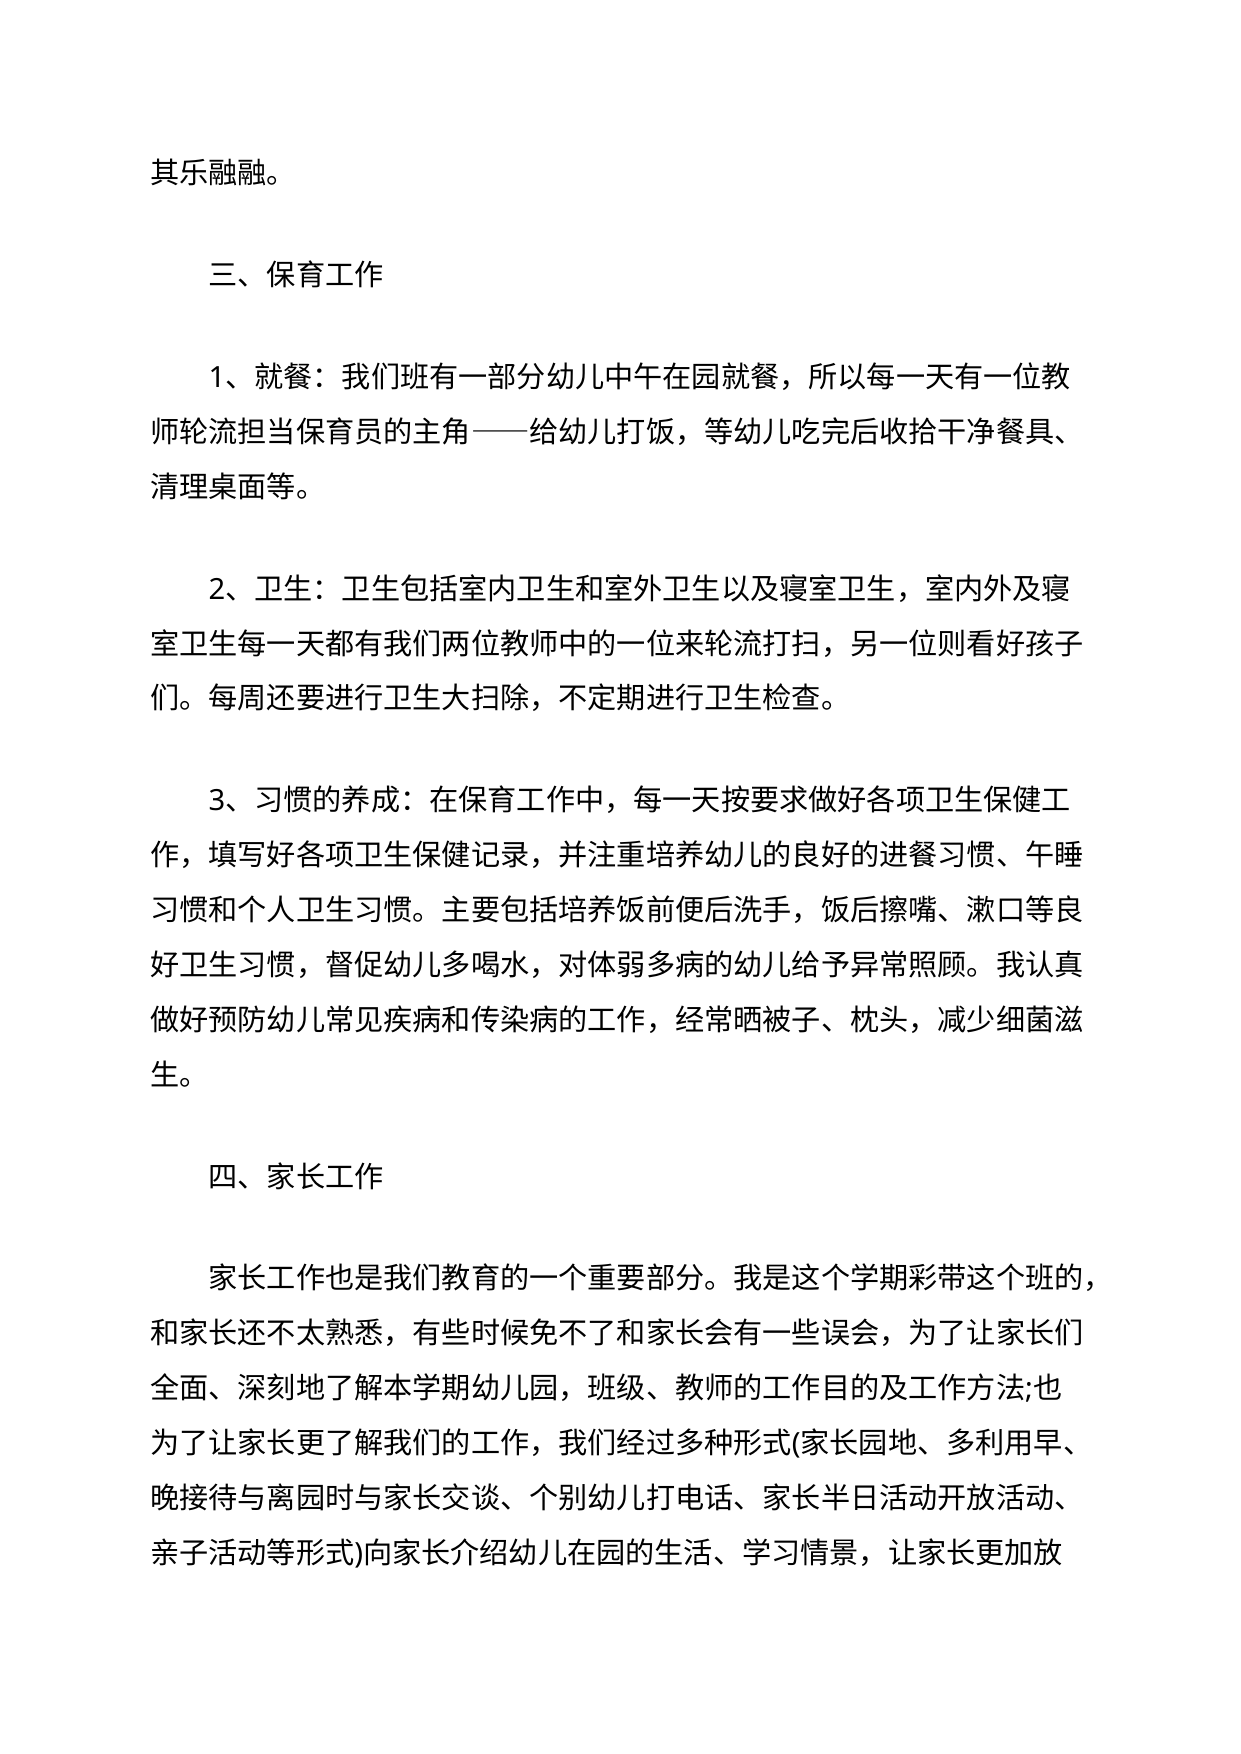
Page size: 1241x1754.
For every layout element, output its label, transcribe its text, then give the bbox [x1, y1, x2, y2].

text 三、保育工作 [150, 252, 1090, 294]
text 1、就餐：我们班有一部分幼儿中午在园就餐，所以每一天有一位教师轮流担当保育员的主角——给幼儿打饭，等幼儿吃完后收拾干净餐具、清理桌面等。 [150, 353, 1090, 506]
text 四、家长工作 [150, 1153, 1090, 1196]
text 2、卫生：卫生包括室内卫生和室外卫生以及寝室卫生，室内外及寝室卫生每一天都有我们两位教师中的一位来轮流打扫，另一位则看好孩子们。每周还要进行卫生大扫除，不定期进行卫生检查。 [150, 565, 1090, 717]
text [150, 150, 1090, 192]
text 3、习惯的养成：在保育工作中，每一天按要求做好各项卫生保健工作，填写好各项卫生保健记录，并注重培养幼儿的良好的进餐习惯、午睡习惯和个人卫生习惯。主要包括培养饭前便后洗手，饭后擦嘴、漱口等良好卫生习惯，督促幼儿多喝水，对体弱多病的幼儿给予异常照顾。我认真做好预防幼儿常见疾病和传染病的工作，经常晒被子、枕头，减少细菌滋生。 [150, 777, 1090, 1094]
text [150, 1255, 1090, 1572]
